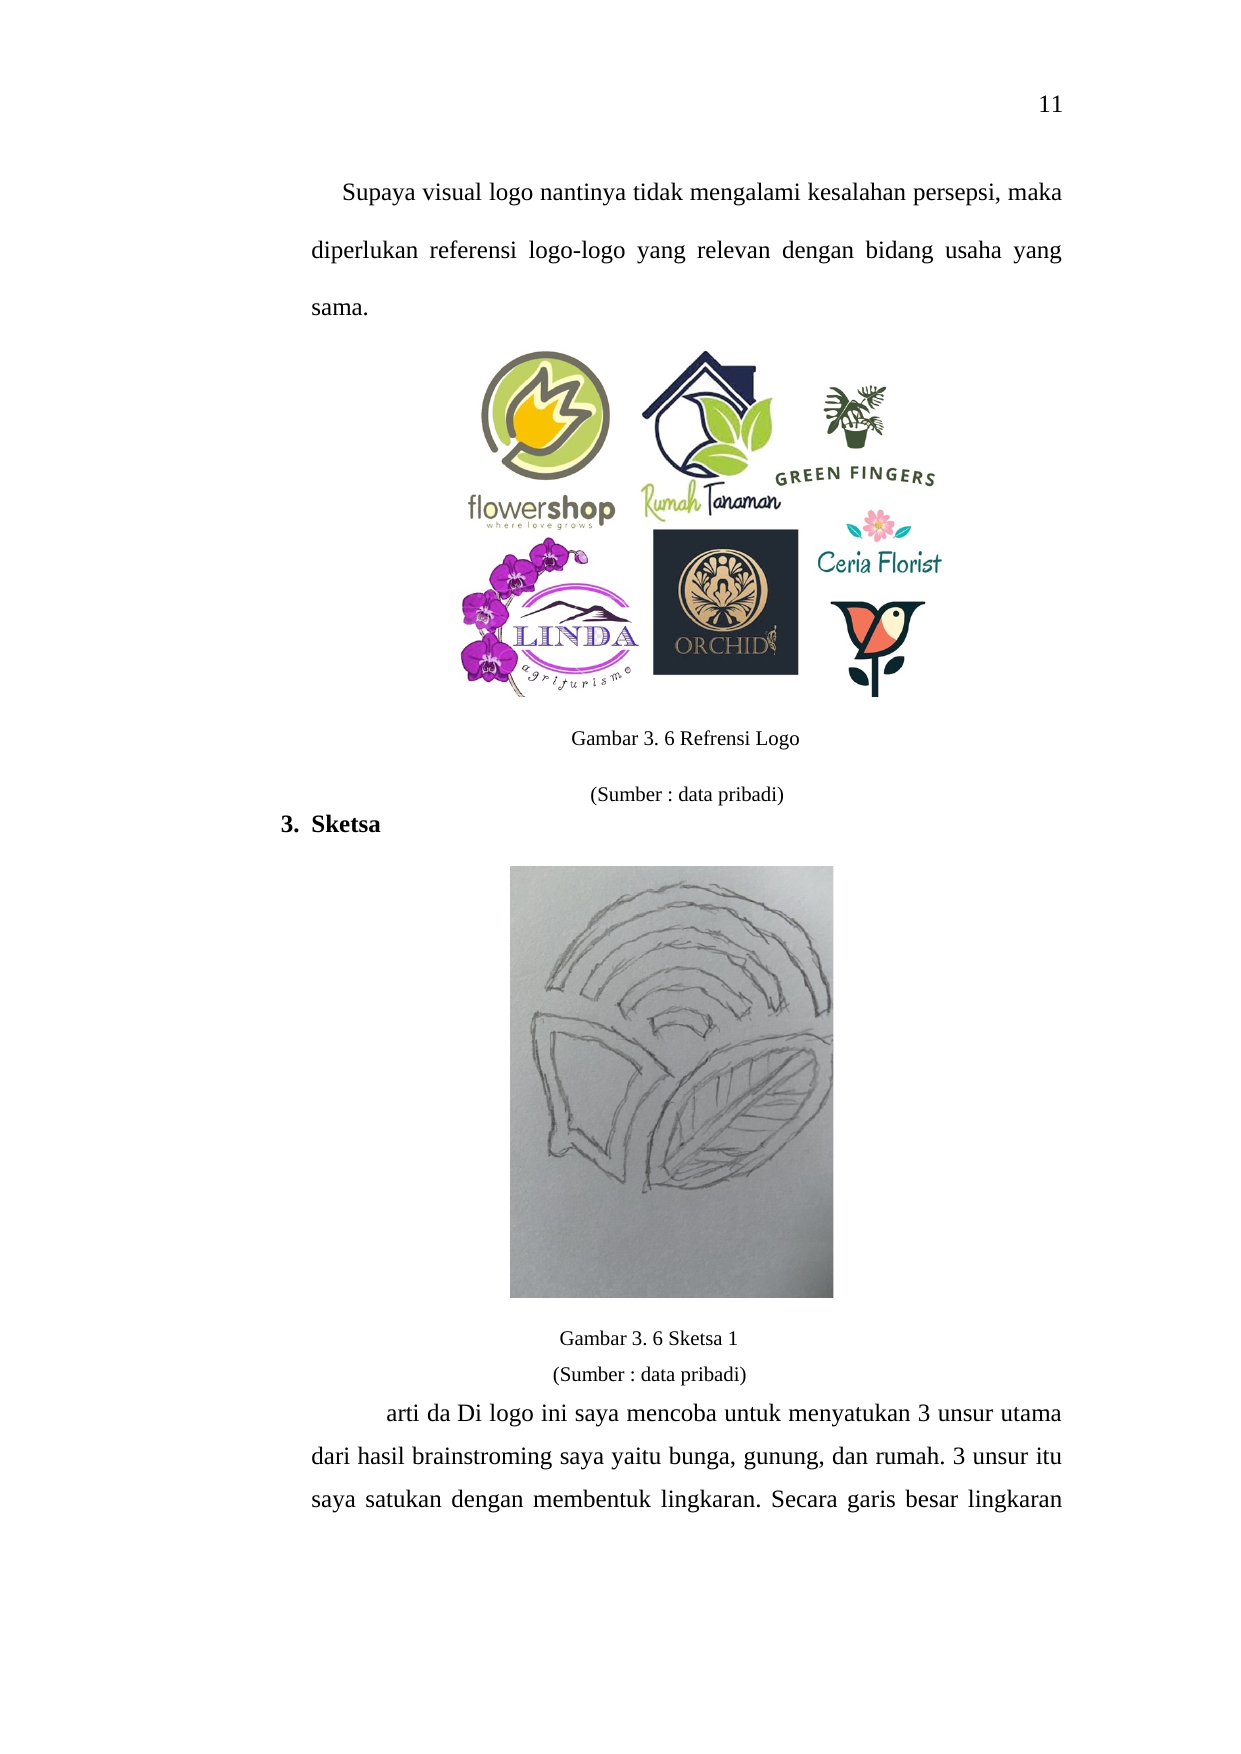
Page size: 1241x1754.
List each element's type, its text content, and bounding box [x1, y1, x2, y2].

picture [510, 866, 834, 1298]
text (Sumber : data pribadi) [236, 782, 1063, 806]
text (Sumber : data pribadi) [236, 1362, 1063, 1386]
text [311, 1398, 1063, 1513]
picture [457, 349, 948, 697]
text Hasil [311, 724, 1063, 753]
text Supaya visual logo nantinya tidak mengalami kesalahan persepsi, maka diperlukan referensi logo-logo yang relevan dengan bidang usaha yang sama. [311, 177, 1063, 321]
list Sketsa [281, 809, 1063, 838]
